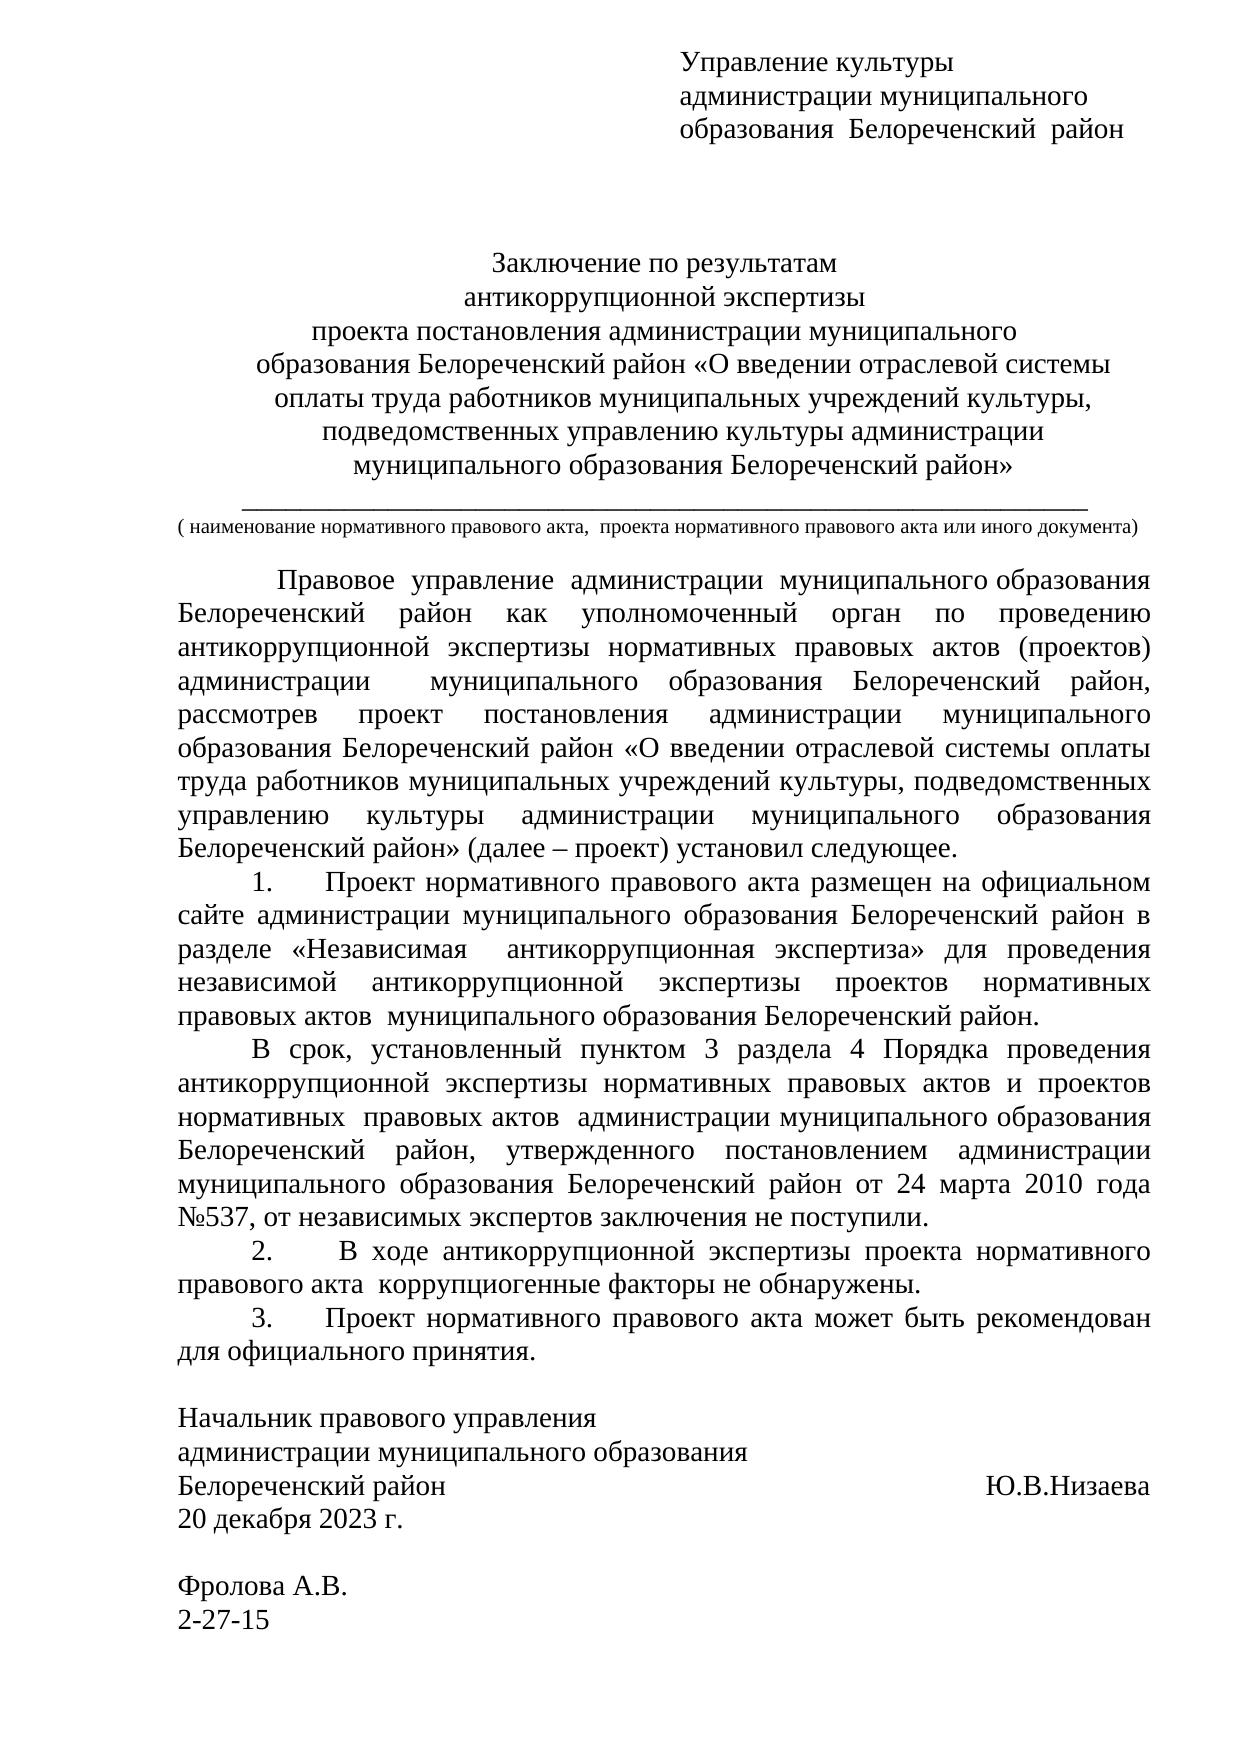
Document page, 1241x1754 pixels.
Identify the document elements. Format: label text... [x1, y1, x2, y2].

text администрации муниципального образования [177, 1434, 1152, 1468]
list В ходе антикоррупционной экспертизы проекта нормативного правового акта коррупциогенные факторы не обнаружены. [177, 1233, 1152, 1300]
text Фролова А.В. [177, 1568, 1152, 1602]
text ( наименование нормативного правового акта, проекта нормативного правового акта или иного документа) [177, 514, 1152, 538]
list Проект нормативного правового акта размещен на официальном сайте администрации муниципального образования Белореченский район в разделе «Независимая антикоррупционная экспертиза» для проведения независимой антикоррупционной экспертизы проектов нормативных правовых актов муниципального образования Белореченский район. [177, 864, 1152, 1032]
title Правовое управление администрации муниципального образования Белореченский район как уполномоченный орган по проведению антикоррупционной экспертизы нормативных правовых актов (проектов) администрации муниципального образования Белореченский район, рассмотрев проект постановления администрации муниципального образования Белореченский район «О введении отраслевой системы оплаты труда работников муниципальных учреждений культуры, подведомственных управлению культуры администрации муниципального образования Белореченский район» (далее – проект) установил следующее. [177, 538, 1152, 864]
text антикоррупционной экспертизы [295, 279, 1034, 313]
text 2-27-15 [177, 1602, 1152, 1635]
text Заключение по результатам [177, 246, 1152, 279]
list Проект нормативного правового акта может быть рекомендован для официального принятия. [177, 1300, 1152, 1367]
title образования Белореченский район «О введении отраслевой системы оплаты труда работников муниципальных учреждений культуры, подведомственных управлению культуры администрации муниципального образования Белореченский район» [215, 346, 1152, 480]
text проекта постановления администрации муниципального [177, 313, 1152, 346]
text Управление культуры администрации муниципального образования Белореченский район [679, 44, 1152, 145]
text Белореченский район Ю.В.Низаева [177, 1468, 1152, 1501]
text В срок, установленный пунктом 3 раздела 4 Порядка проведения антикоррупционной экспертизы нормативных правовых актов и проектов нормативных правовых актов администрации муниципального образования Белореченский район, утвержденного постановлением администрации муниципального образования Белореченский район от 24 марта 2010 года №537, от независимых экспертов заключения не поступили. [177, 1032, 1152, 1233]
text __________________________________________________________ [236, 480, 1093, 514]
text Начальник правового управления [177, 1401, 1152, 1434]
text 20 декабря 2023 г. [177, 1501, 1152, 1535]
